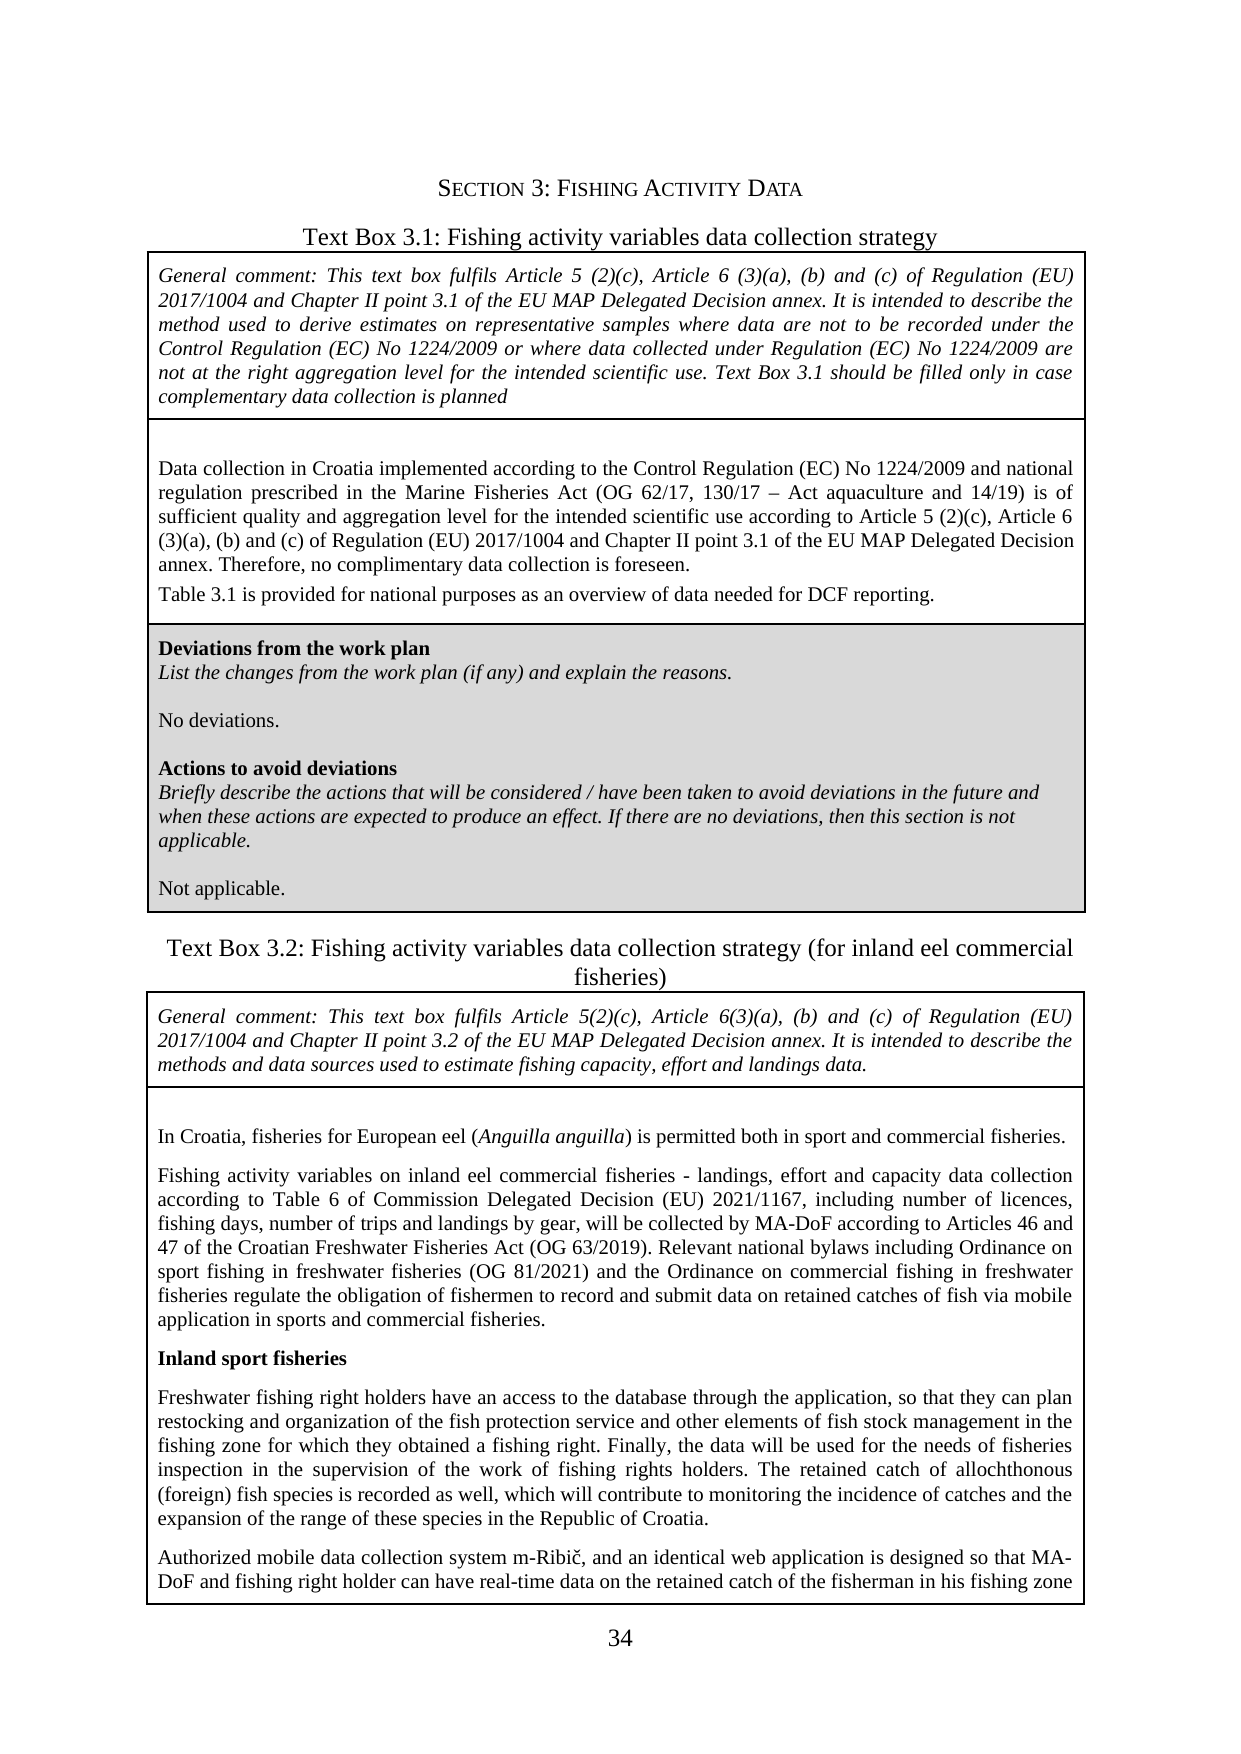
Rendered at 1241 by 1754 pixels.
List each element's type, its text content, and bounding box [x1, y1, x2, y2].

table_header General comment: This text box fulfils Article 5 (2)(c), Article 6 (3)(a), (b) and (c) of Regulation (EU) 2017/1004 and Chapter II point 3.1 of the EU MAP Delegated Decision annex. It is intended to describe the method used to derive estimates on representative samples where data are not to be recorded under the Control Regulation (EC) No 1224/2009 or where data collected under Regulation (EC) No 1224/2009 are not at the right aggregation level for the intended scientific use. Text Box 3.1 should be filled only in case complementary data collection is planned [149, 253, 1084, 418]
subtitle Text Box 3.2: Fishing activity variables data collection strategy (for inland eel commercial fisheries) [148, 933, 1093, 991]
table_cell Data collection in Croatia implemented according to the Control Regulation (EC) No 1224/2009 and national regulation prescribed in the Marine Fisheries Act (OG 62/17, 130/17 – Act aquaculture and 14/19) is of sufficient quality and aggregation level for the intended scientific use according to Article 5 (2)(c), Article 6 (3)(a), (b) and (c) of Regulation (EU) 2017/1004 and Chapter II point 3.1 of the EU MAP Delegated Decision annex. Therefore, no complimentary data collection is foreseen. Table 3.1 is provided for national purposes as an overview of data needed for DCF reporting. [149, 420, 1084, 623]
subtitle Section 3: Fishing Activity Data [148, 173, 1093, 201]
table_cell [148, 1088, 1083, 1603]
subtitle Text Box 3.1: Fishing activity variables data collection strategy [148, 222, 1093, 251]
table_header General comment: This text box fulfils Article 5(2)(c), Article 6(3)(a), (b) and (c) of Regulation (EU) 2017/1004 and Chapter II point 3.2 of the EU MAP Delegated Decision annex. It is intended to describe the methods and data sources used to estimate fishing capacity, effort and landings data. [148, 993, 1083, 1086]
table_cell Deviations from the work plan List the changes from the work plan (if any) and explain the reasons. No deviations. Actions to avoid deviations Briefly describe the actions that will be considered / have been taken to avoid deviations in the future and when these actions are expected to produce an effect. If there are no deviations, then this section is not applicable. Not applicable. [149, 625, 1084, 911]
